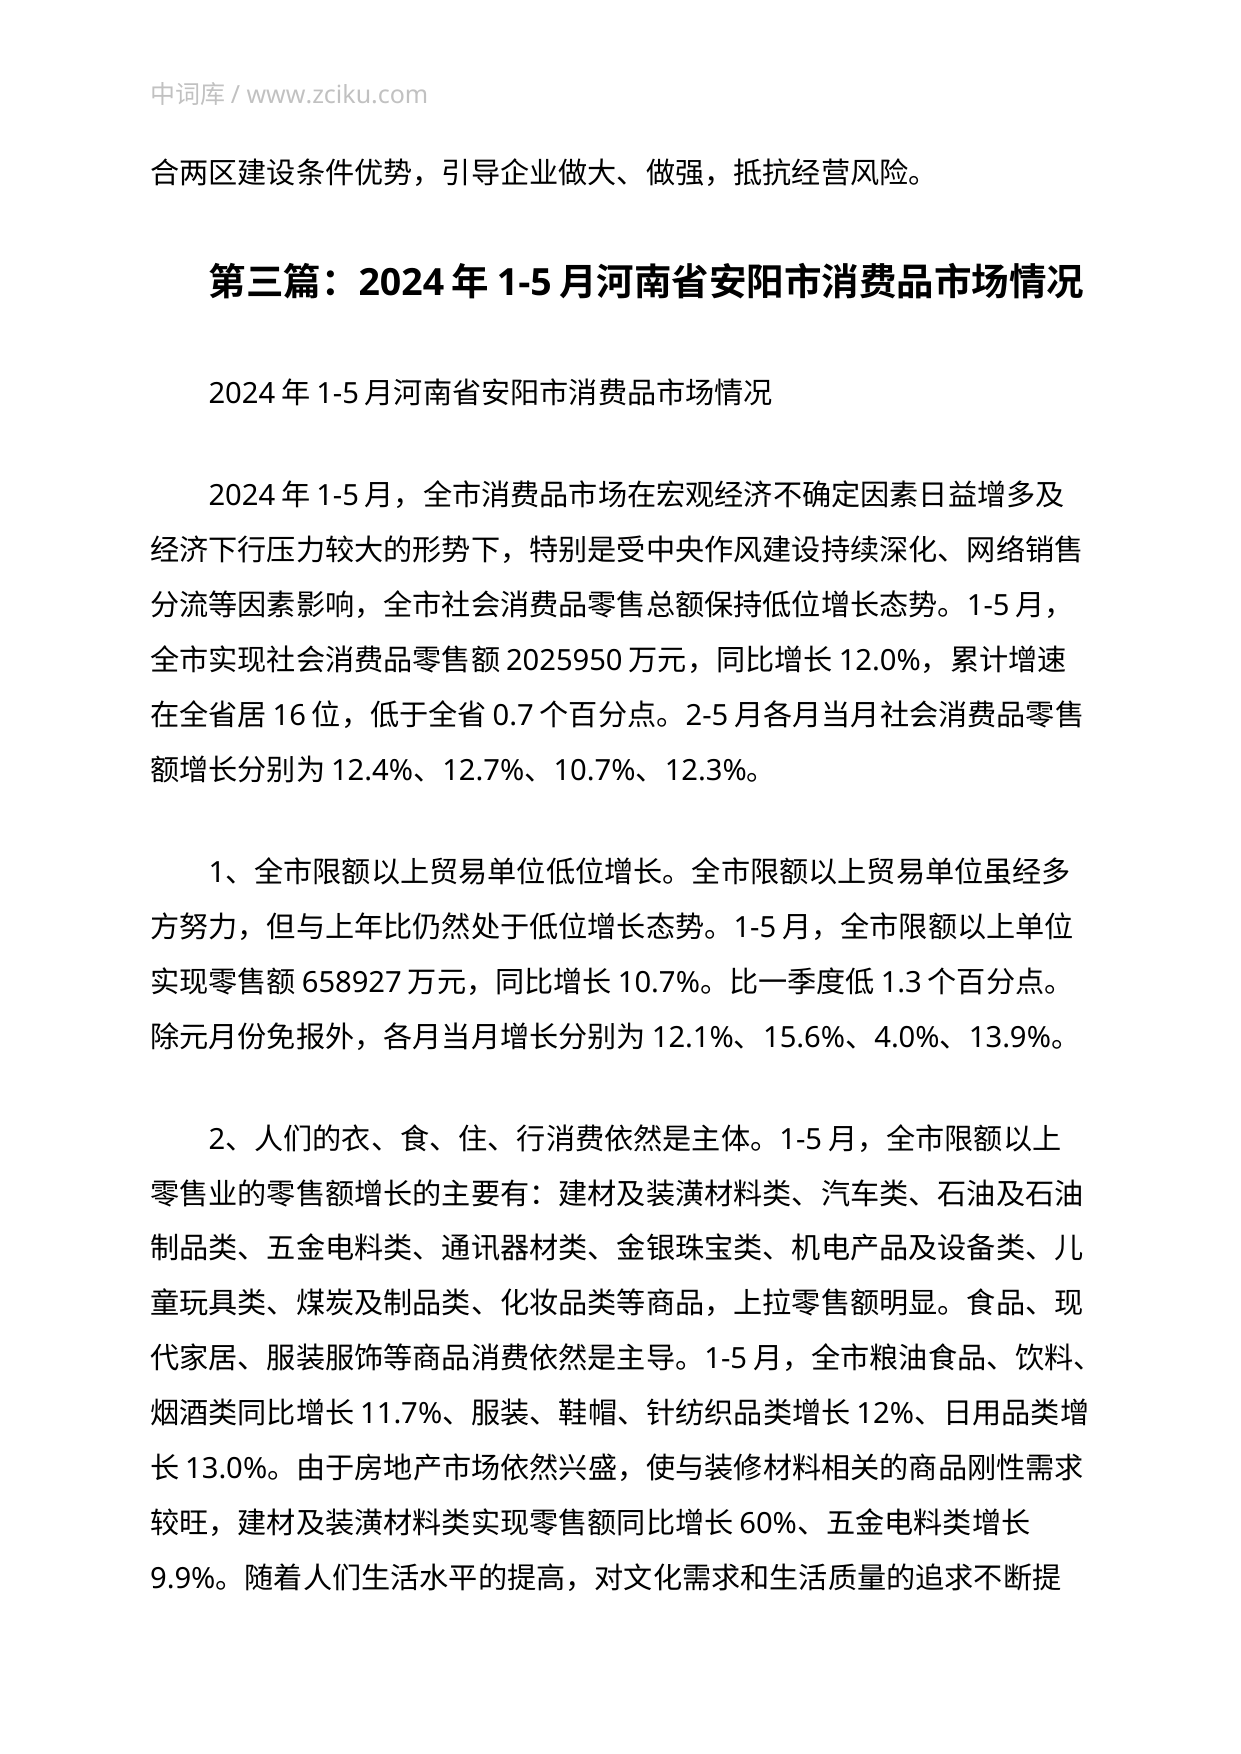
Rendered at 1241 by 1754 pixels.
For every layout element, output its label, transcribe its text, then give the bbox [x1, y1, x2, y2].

text 1、全市限额以上贸易单位低位增长。全市限额以上贸易单位虽经多方努力，但与上年比仍然处于低位增长态势。1-5月，全市限额以上单位实现零售额658927万元，同比增长10.7%。比一季度低1.3个百分点。除元月份免报外，各月当月增长分别为12.1%、15.6%、4.0%、13.9%。 [150, 848, 1090, 1056]
text 第三篇：2024年1-5月河南省安阳市消费品市场情况 [150, 252, 1090, 306]
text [150, 1115, 1090, 1597]
text 2024年1-5月河南省安阳市消费品市场情况 [150, 369, 1090, 412]
text 2024年1-5月，全市消费品市场在宏观经济不确定因素日益增多及经济下行压力较大的形势下，特别是受中央作风建设持续深化、网络销售分流等因素影响，全市社会消费品零售总额保持低位增长态势。1-5月，全市实现社会消费品零售额2025950万元，同比增长12.0%，累计增速在全省居16位，低于全省0.7个百分点。2-5月各月当月社会消费品零售额增长分别为12.4%、12.7%、10.7%、12.3%。 [150, 471, 1090, 789]
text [150, 150, 1090, 192]
